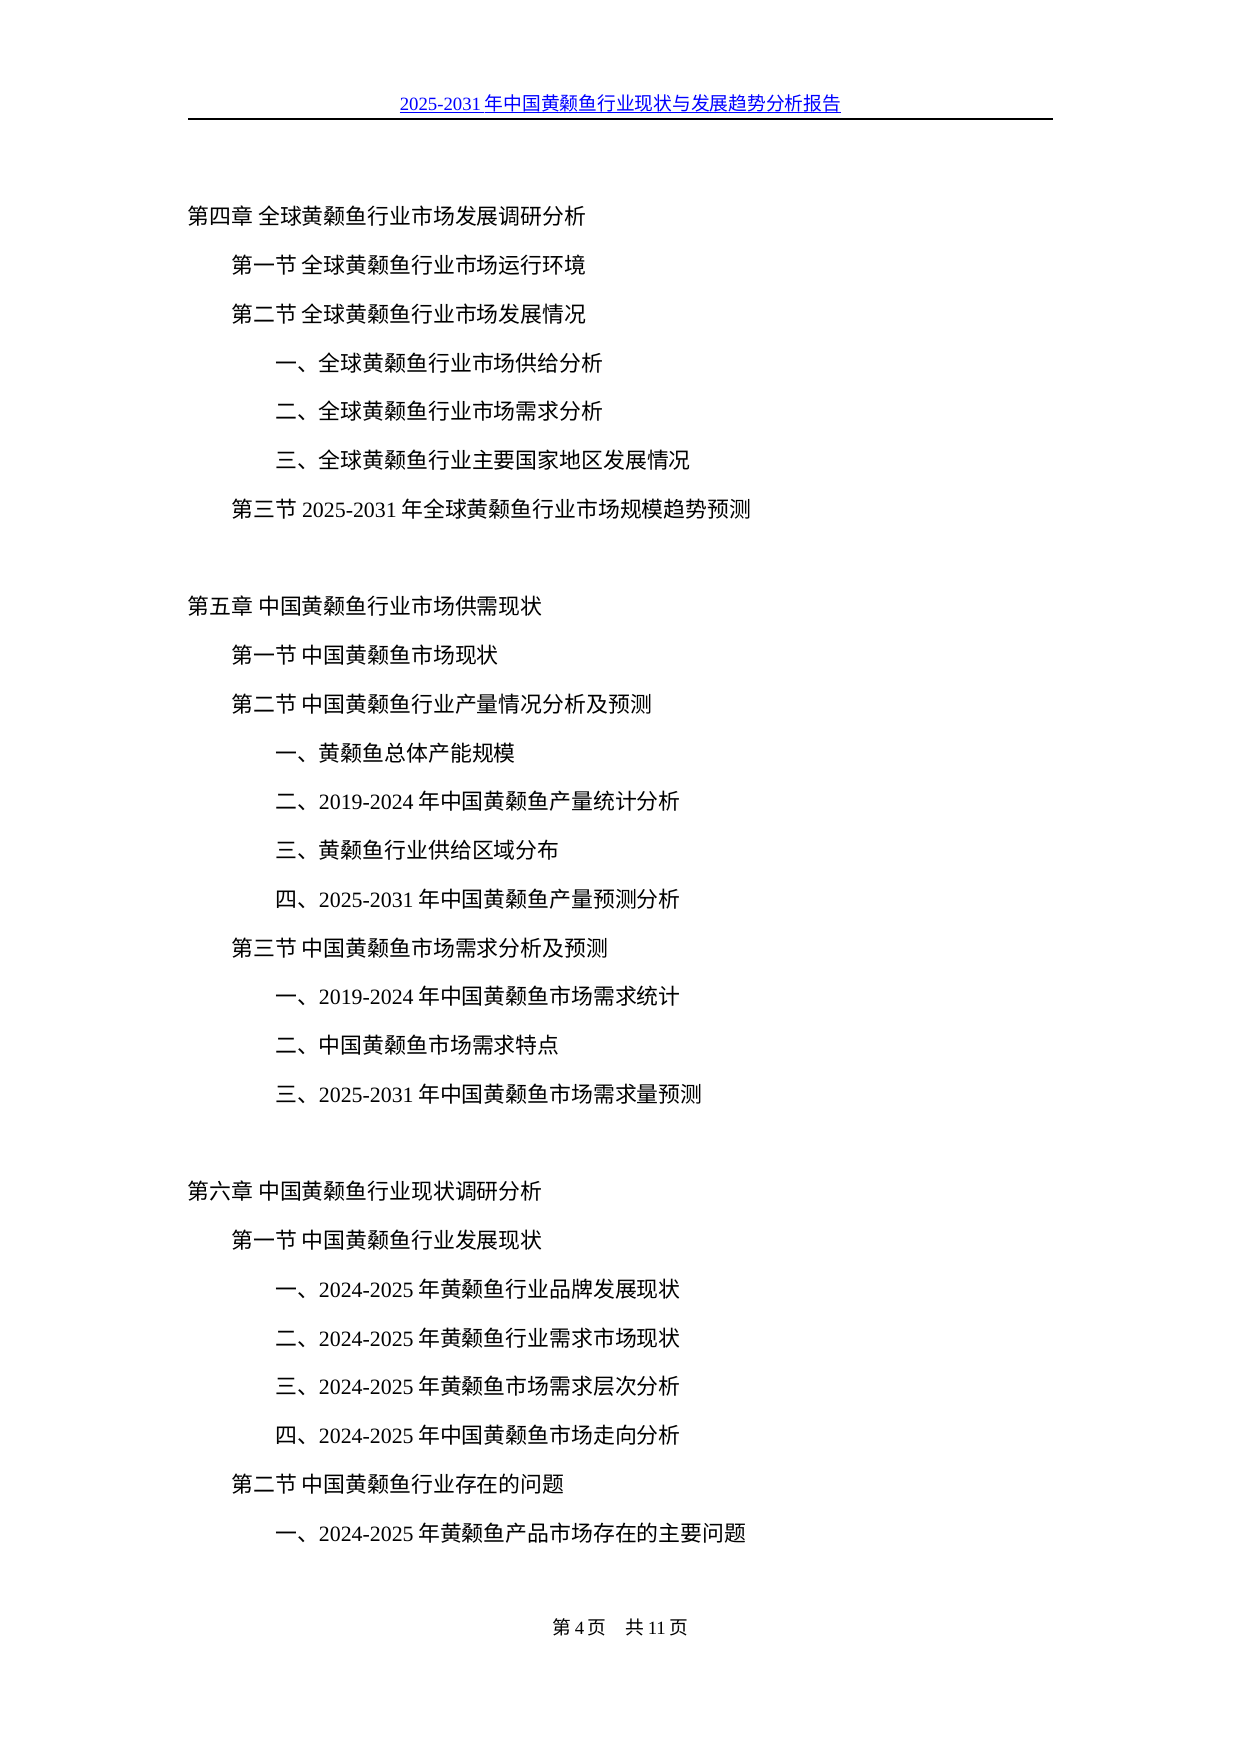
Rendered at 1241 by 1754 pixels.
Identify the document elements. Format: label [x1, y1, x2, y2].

text [187, 150, 1053, 1548]
